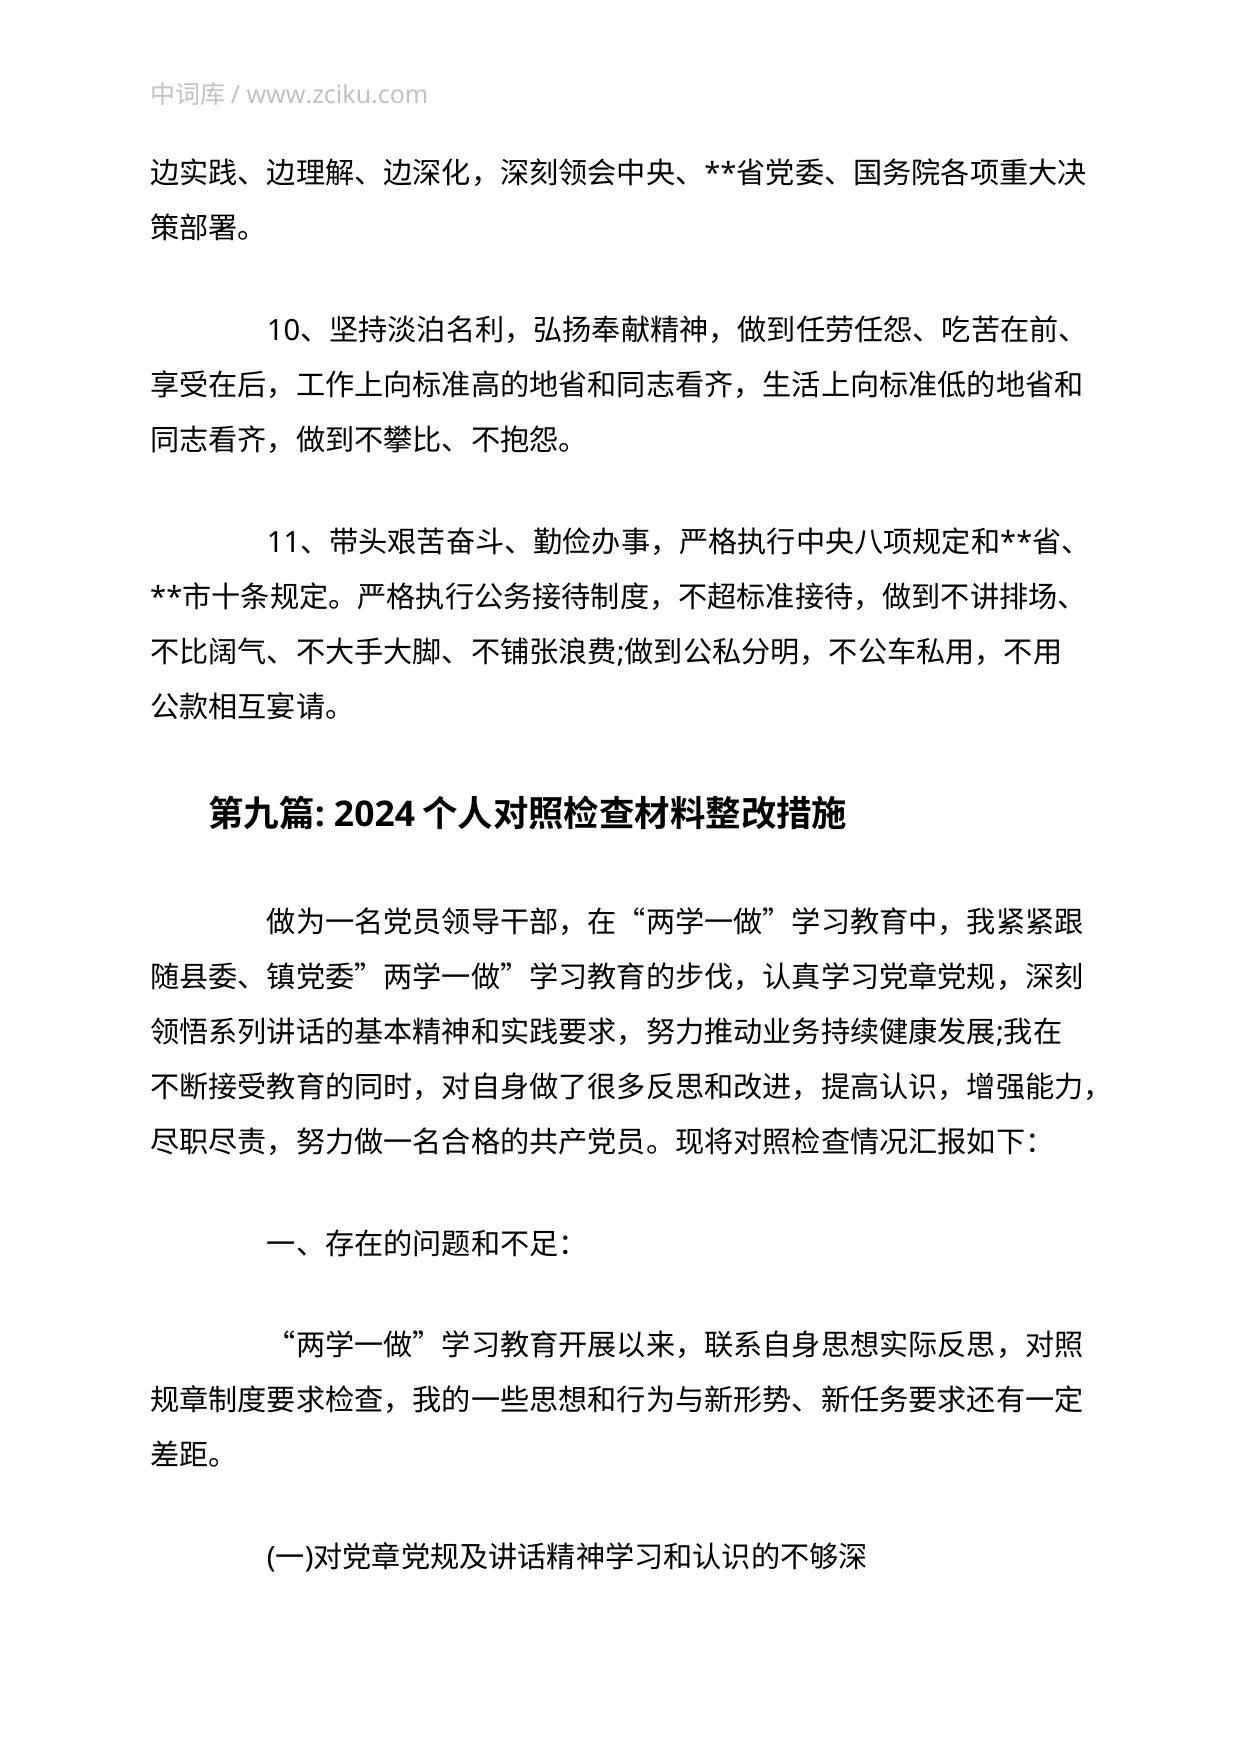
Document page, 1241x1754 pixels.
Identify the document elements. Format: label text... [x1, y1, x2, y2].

text 10、坚持淡泊名利，弘扬奉献精神，做到任劳任怨、吃苦在前、享受在后，工作上向标准高的地省和同志看齐，生活上向标准低的地省和同志看齐，做到不攀比、不抱怨。 [150, 307, 1090, 459]
text (一)对党章党规及讲话精神学习和认识的不够深 [150, 1533, 1090, 1576]
text 第九篇: 2024个人对照检查材料整改措施 [150, 785, 1090, 837]
text “两学一做”学习教育开展以来，联系自身思想实际反思，对照规章制度要求检查，我的一些思想和行为与新形势、新任务要求还有一定差距。 [150, 1322, 1090, 1474]
text 一、存在的问题和不足： [150, 1220, 1090, 1262]
text 做为一名党员领导干部，在“两学一做”学习教育中，我紧紧跟随县委、镇党委”两学一做”学习教育的步伐，认真学习党章党规，深刻领悟系列讲话的基本精神和实践要求，努力推动业务持续健康发展;我在不断接受教育的同时，对自身做了很多反思和改进，提高认识，增强能力，尽职尽责，努力做一名合格的共产党员。现将对照检查情况汇报如下： [150, 899, 1090, 1161]
text 11、带头艰苦奋斗、勤俭办事，严格执行中央八项规定和**省、**市十条规定。严格执行公务接待制度，不超标准接待，做到不讲排场、不比阔气、不大手大脚、不铺张浪费;做到公私分明，不公车私用，不用公款相互宴请。 [150, 518, 1090, 726]
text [150, 150, 1090, 247]
